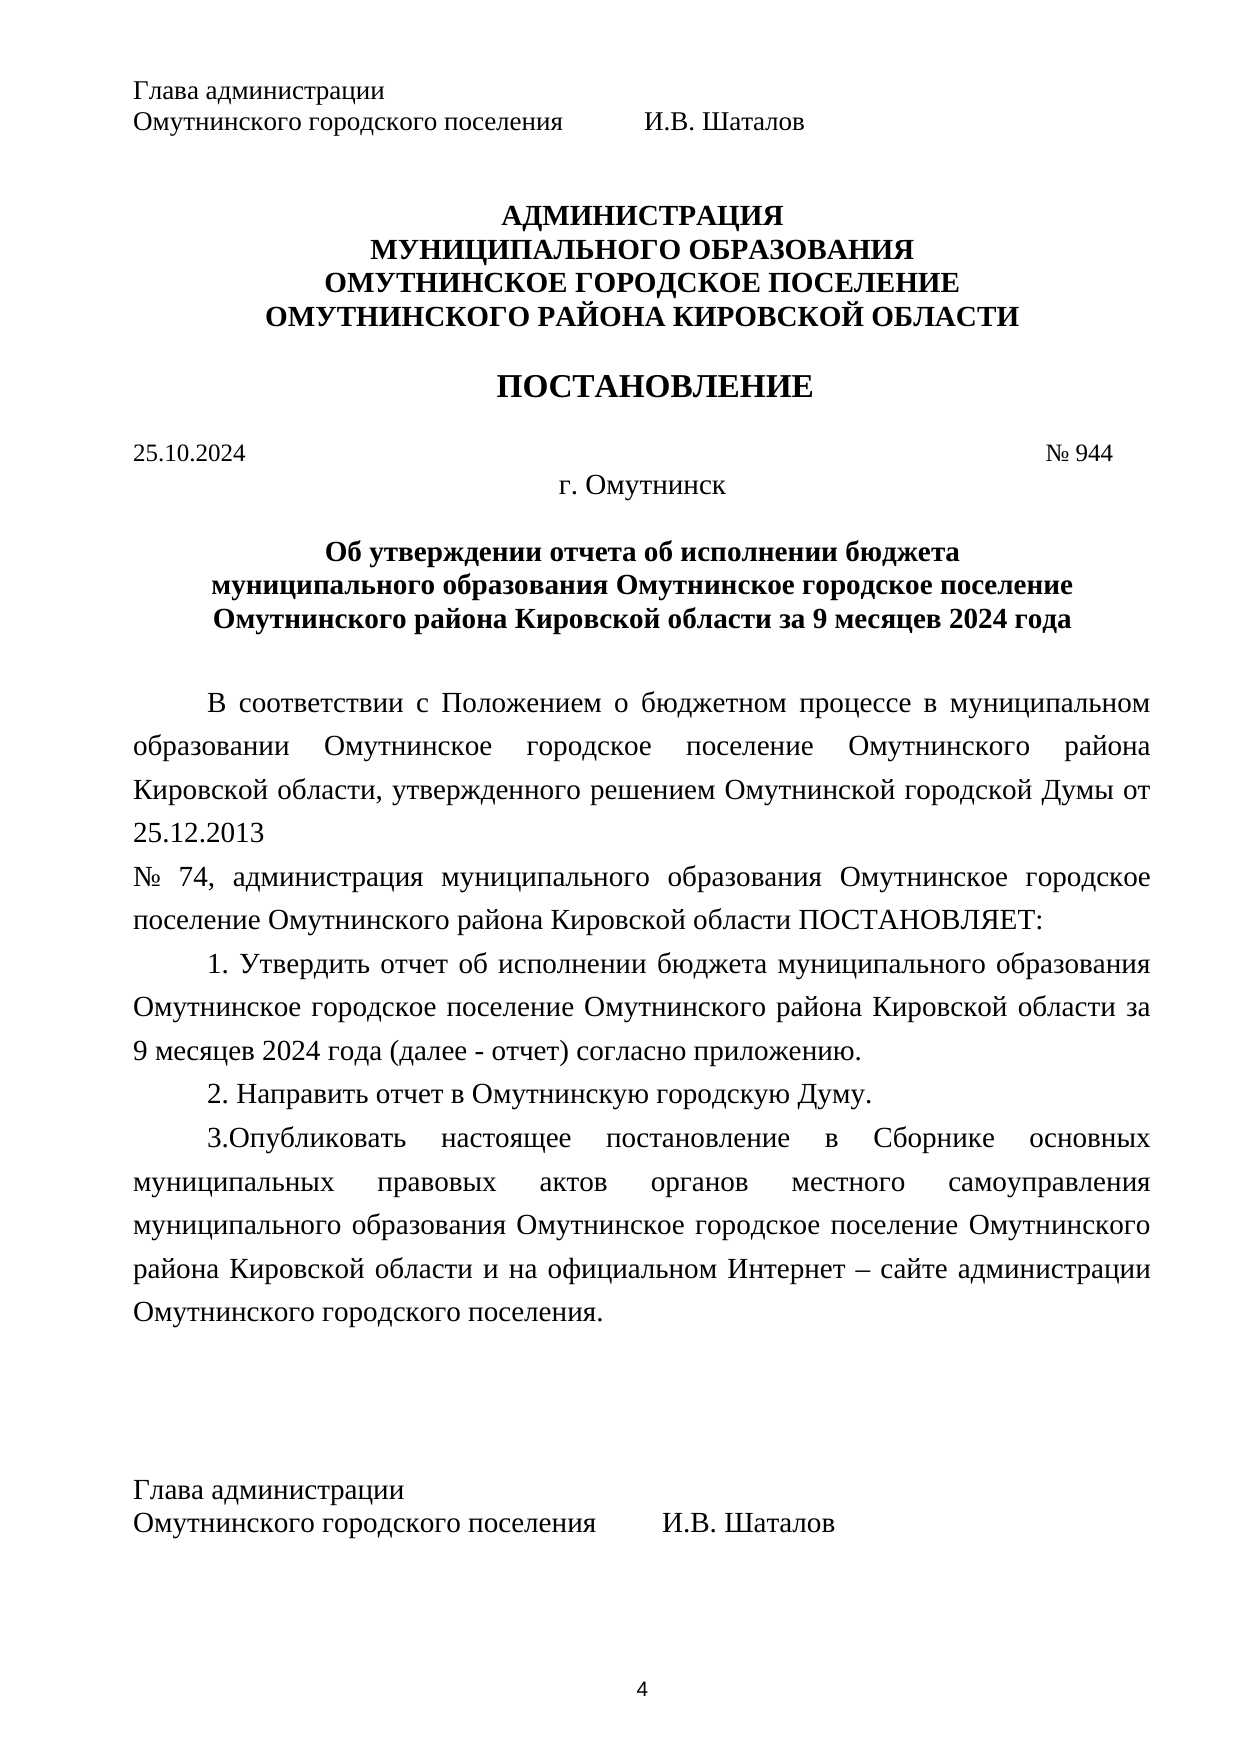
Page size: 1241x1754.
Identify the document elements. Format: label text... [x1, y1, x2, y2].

text 2. Направить отчет в Омутнинскую городскую Думу. [133, 1077, 1152, 1110]
text МУНИЦИПАЛЬНОГО ОБРАЗОВАНИЯ ОМУТНИНСКОЕ ГОРОДСКОЕ ПОСЕЛЕНИЕ ОМУТНИНСКОГО РАЙОНА КИРОВСКОЙ ОБЛАСТИ [133, 232, 1152, 333]
text АДМИНИСТРАЦИЯ [133, 198, 1152, 232]
text муниципального образования Омутнинское городское поселение Омутнинского района Кировской области за 9 месяцев 2024 года [133, 567, 1152, 634]
text Глава администрации [133, 1472, 1152, 1506]
text 1. Утвердить отчет об исполнении бюджета муниципального образования Омутнинское городское поселение Омутнинского района Кировской области за 9 месяцев 2024 года (далее - отчет) согласно приложению. [133, 946, 1152, 1067]
text 3.Опубликовать настоящее постановление в Сборнике основных муниципальных правовых актов органов местного самоуправления муниципального образования Омутнинское городское поселение Омутнинского района Кировской области и на официальном Интернет – сайте администрации Омутнинского городского поселения. [133, 1120, 1152, 1328]
text 25.10.2024 № 944 [133, 438, 1152, 467]
text В соответствии с Положением о бюджетном процессе в муниципальном образовании Омутнинское городское поселение Омутнинского района Кировской области, утвержденного решением Омутнинской городской Думы от 25.12.2013 № 74, администрация муниципального образования Омутнинское городское поселение Омутнинского района Кировской области ПОСТАНОВЛЯЕТ: [133, 685, 1152, 936]
text г. Омутнинск [133, 467, 1152, 500]
subtitle Глава администрации [133, 74, 1137, 105]
text Омутнинского городского поселения И.В. Шаталов [133, 1506, 1152, 1539]
text Омутнинского городского поселения И.В. Шаталов [133, 105, 1137, 136]
text Об утверждении отчета об исполнении бюджета [133, 534, 1152, 567]
subtitle ПОСТАНОВЛЕНИЕ [133, 366, 1104, 404]
